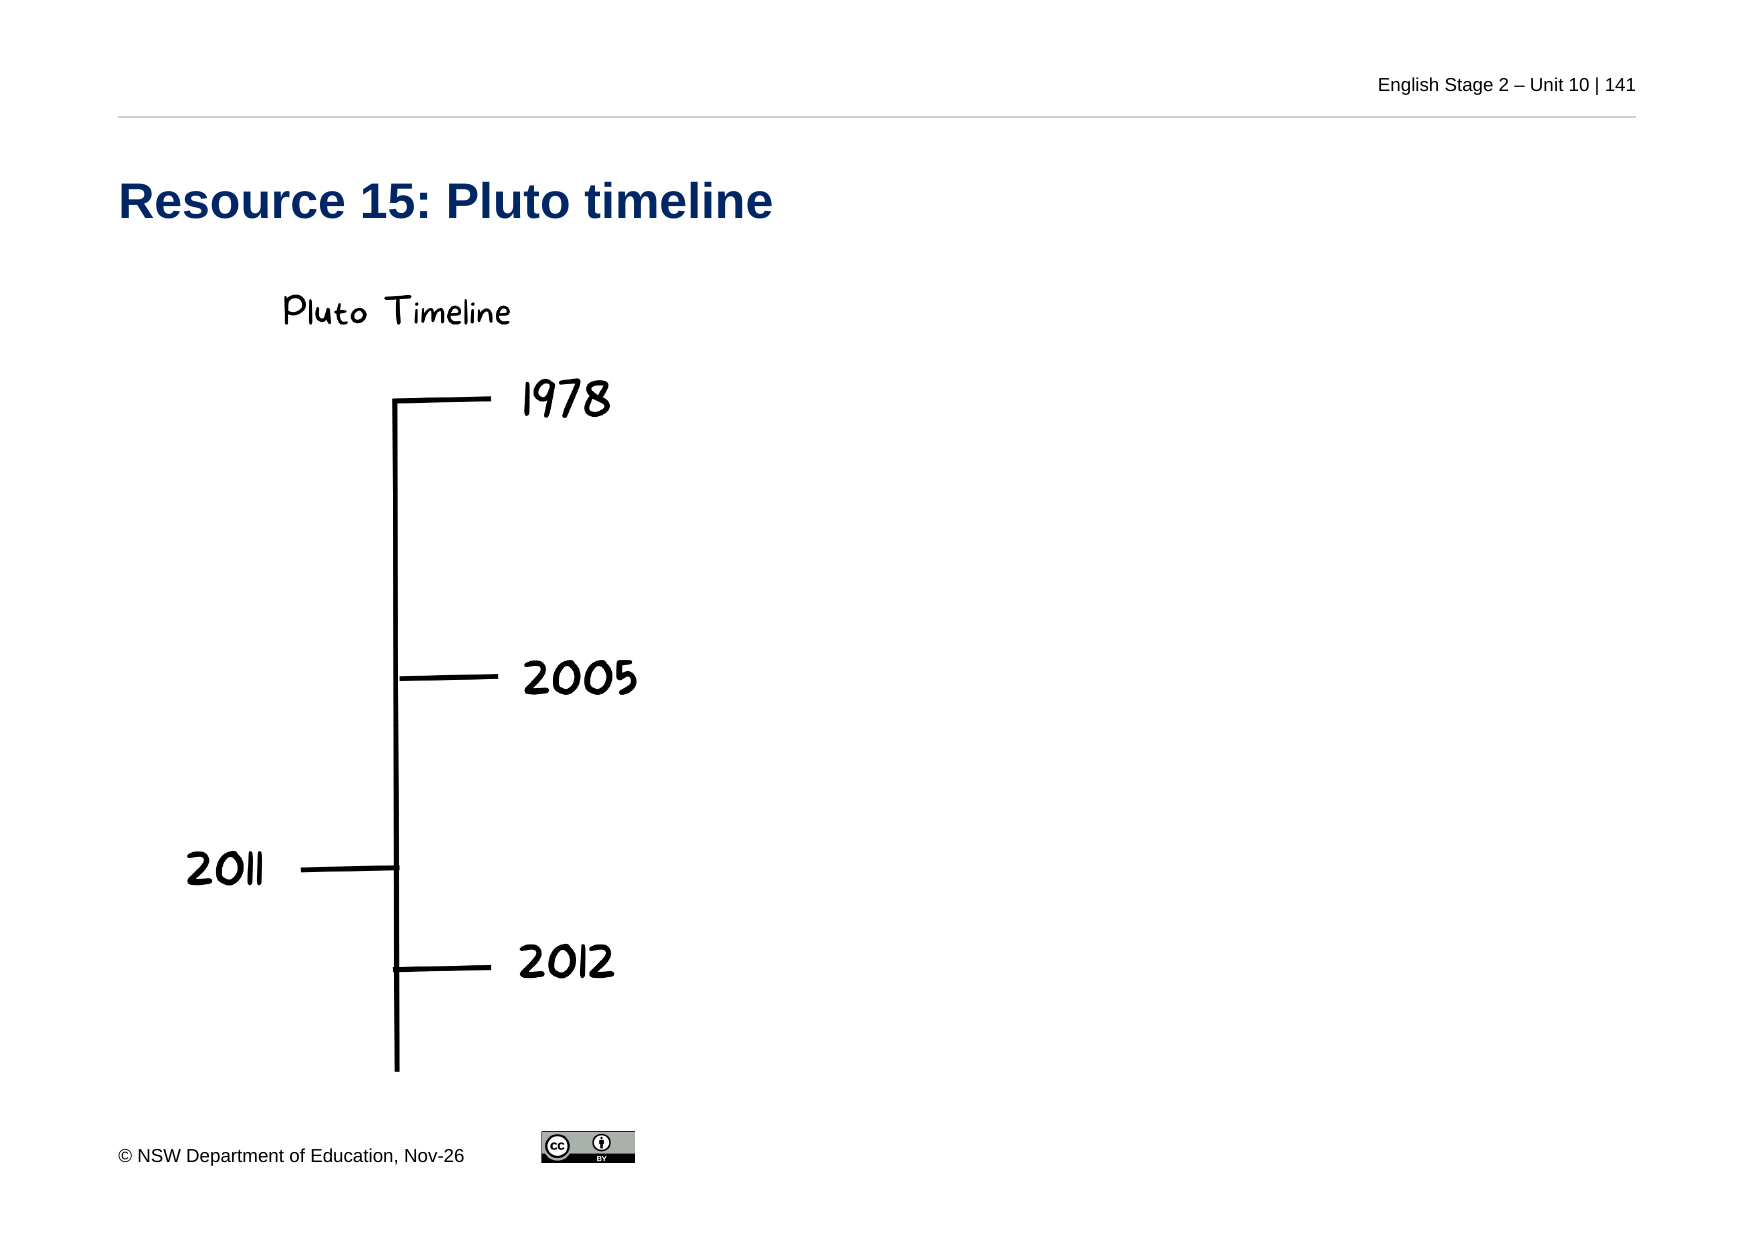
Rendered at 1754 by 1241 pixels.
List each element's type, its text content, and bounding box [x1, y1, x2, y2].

picture [541, 1131, 635, 1163]
picture [118, 282, 681, 1080]
subtitle Resource 15: Pluto timeline [118, 172, 1636, 229]
